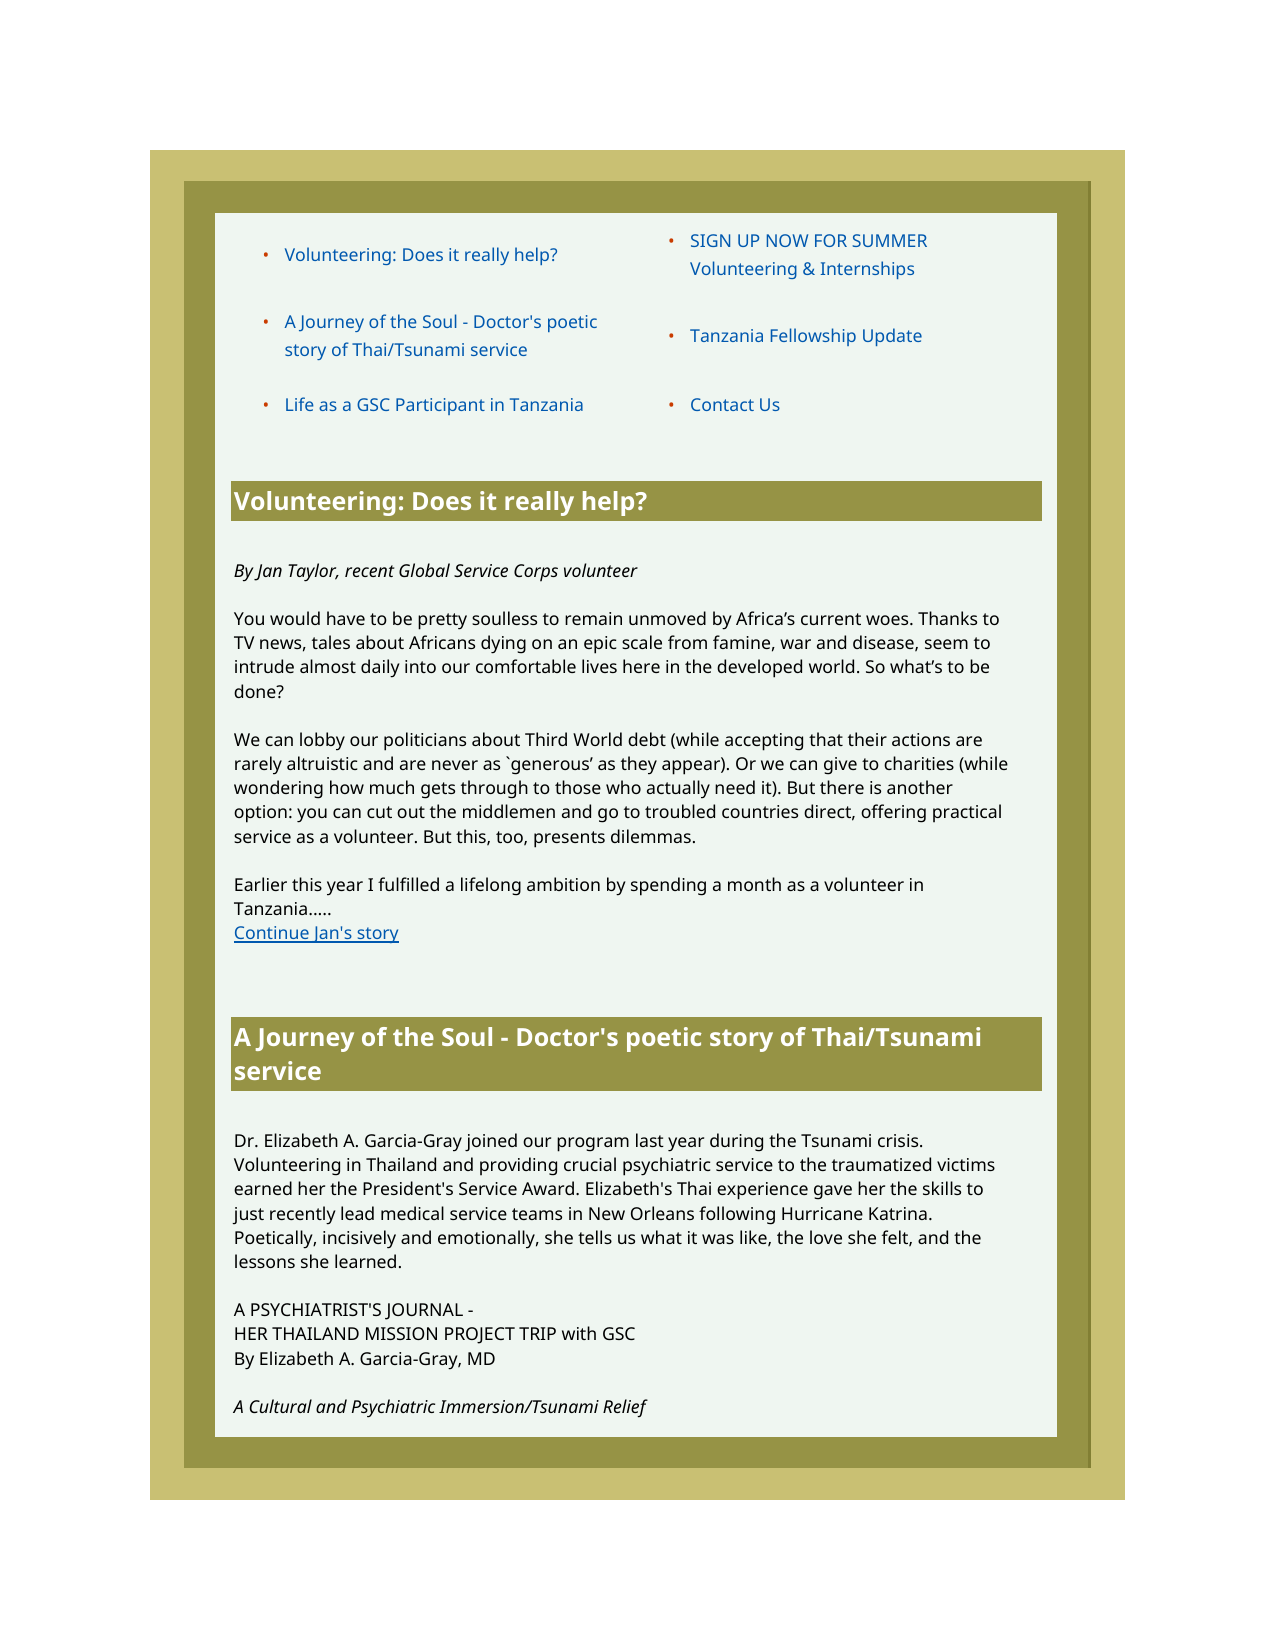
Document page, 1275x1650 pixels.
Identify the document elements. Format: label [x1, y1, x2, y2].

table_header [150, 150, 1125, 1500]
